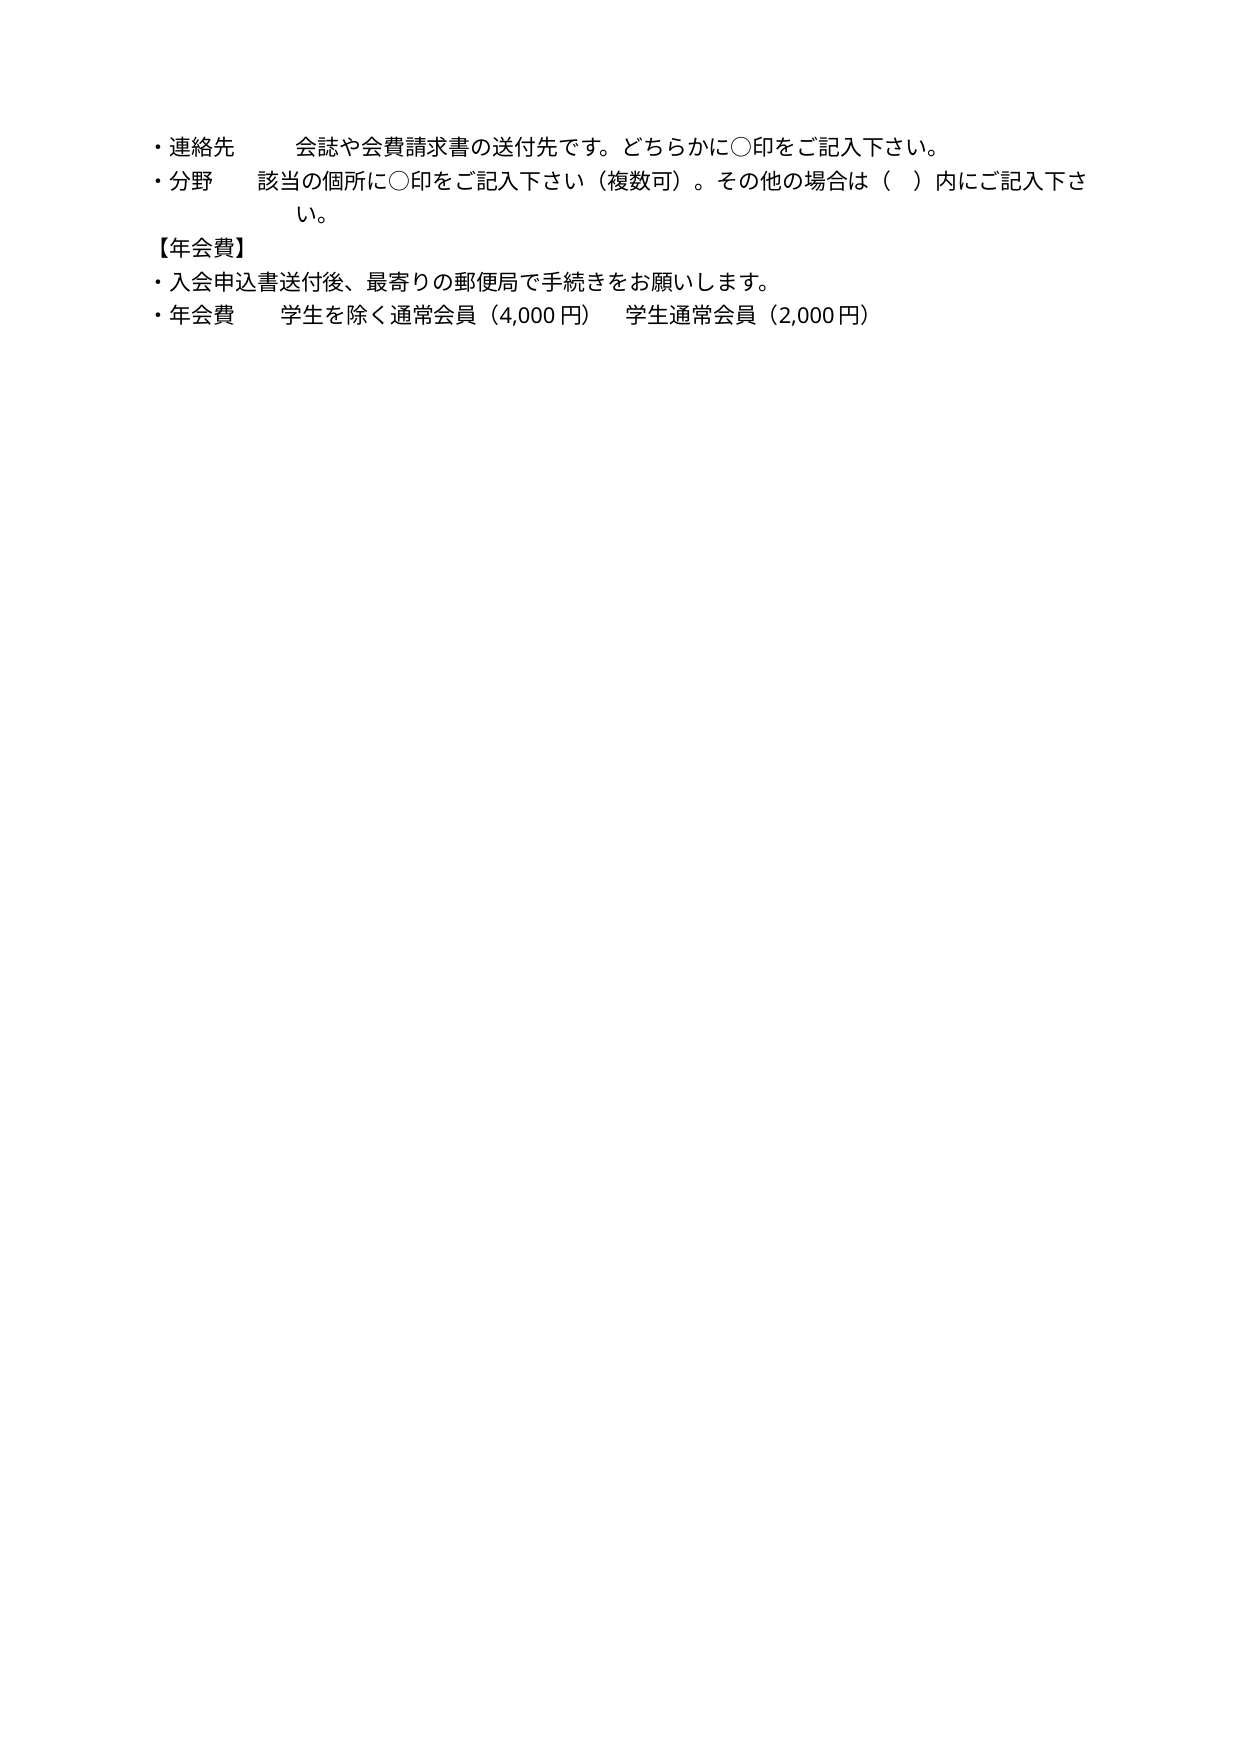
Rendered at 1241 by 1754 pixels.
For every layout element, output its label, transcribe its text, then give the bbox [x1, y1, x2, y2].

text ・分野 該当の個所に○印をご記入下さい（複数可）。その他の場合は（ ）内にご記入下さい。 [148, 163, 1092, 230]
text 【年会費】 [148, 230, 1092, 264]
text ・入会申込書送付後、最寄りの郵便局で手続きをお願いします。 [148, 264, 1092, 297]
text ・連絡先 会誌や会費請求書の送付先です。どちらかに○印をご記入下さい。 [148, 129, 1092, 163]
text ・年会費 学生を除く通常会員（4,000円） 学生通常会員（2,000円） [148, 297, 1092, 331]
